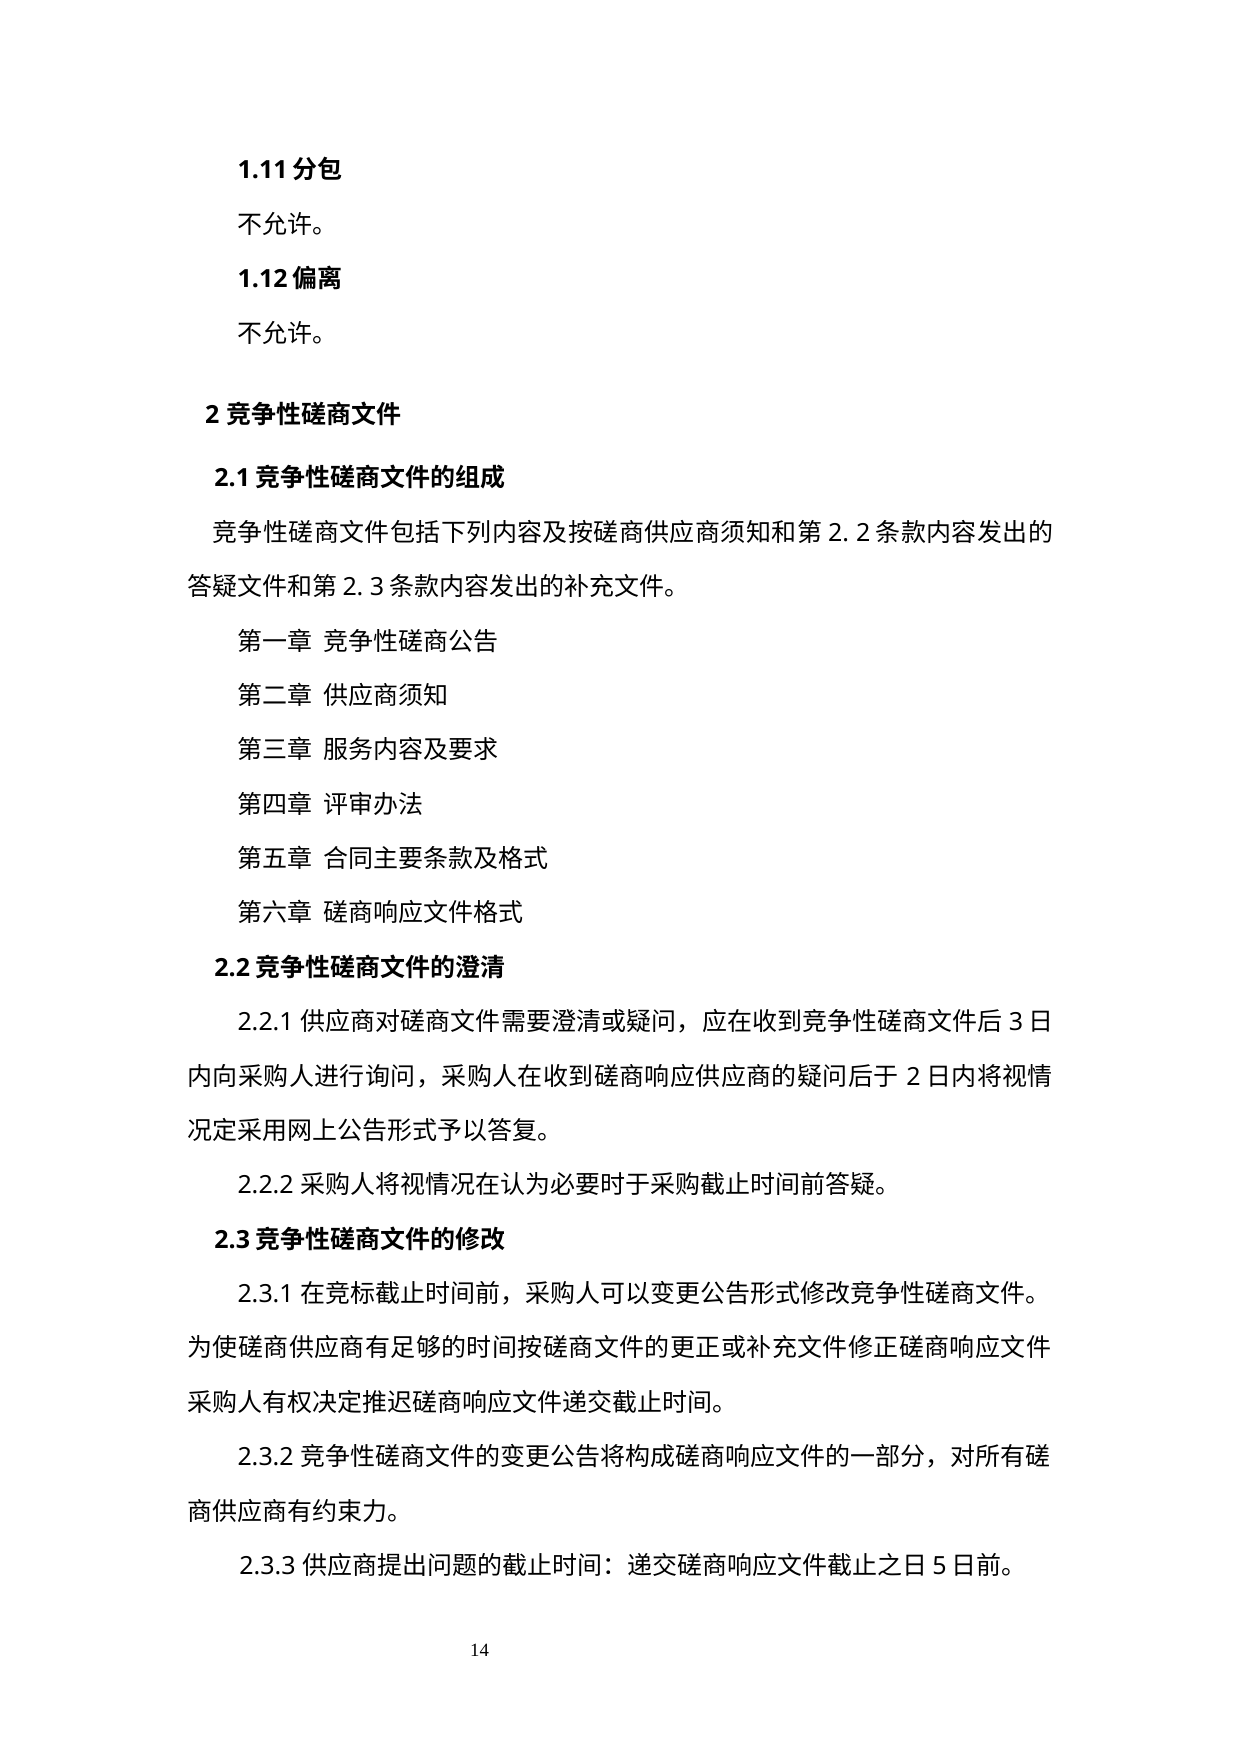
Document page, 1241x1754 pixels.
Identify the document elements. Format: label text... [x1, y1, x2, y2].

text 竞争性磋商文件包括下列内容及按磋商供应商须知和第2. 2条款内容发出的答疑文件和第2. 3条款内容发出的补充文件。 [187, 512, 1053, 603]
text 2.2竞争性磋商文件的澄清 [187, 947, 1053, 983]
text 2.3.3 供应商提出问题的截止时间：递交磋商响应文件截止之日5日前。 [187, 1545, 1053, 1582]
text 2.1竞争性磋商文件的组成 [187, 458, 1053, 494]
text 不允许。 [187, 204, 1053, 241]
text 第四章 评审办法 [187, 784, 1053, 820]
text 2.2.1 供应商对磋商文件需要澄清或疑问，应在收到竞争性磋商文件后3日内向采购人进行询问，采购人在收到磋商响应供应商的疑问后于2日内将视情况定采用网上公告形式予以答复。 [187, 1002, 1053, 1147]
text 第三章 服务内容及要求 [187, 730, 1053, 766]
text 第五章 合同主要条款及格式 [187, 838, 1053, 875]
text 2.3竞争性磋商文件的修改 [187, 1219, 1053, 1255]
text 1.12偏离 [187, 259, 1053, 295]
subtitle 2 竞争性磋商文件 [187, 394, 1053, 431]
text 2.2.2 采购人将视情况在认为必要时于采购截止时间前答疑。 [187, 1165, 1053, 1201]
text 第二章 供应商须知 [187, 675, 1053, 712]
text 1.11分包 [187, 150, 1053, 186]
text 不允许。 [187, 313, 1053, 349]
text 第六章 磋商响应文件格式 [187, 893, 1053, 929]
text 第一章 竞争性磋商公告 [187, 621, 1053, 657]
text 2.3.1 在竞标截止时间前，采购人可以变更公告形式修改竞争性磋商文件。为使磋商供应商有足够的时间按磋商文件的更正或补充文件修正磋商响应文件，采购人有权决定推迟磋商响应文件递交截止时间。 [187, 1273, 1053, 1418]
text 2.3.2 竞争性磋商文件的变更公告将构成磋商响应文件的一部分，对所有磋商供应商有约束力。 [187, 1437, 1053, 1527]
